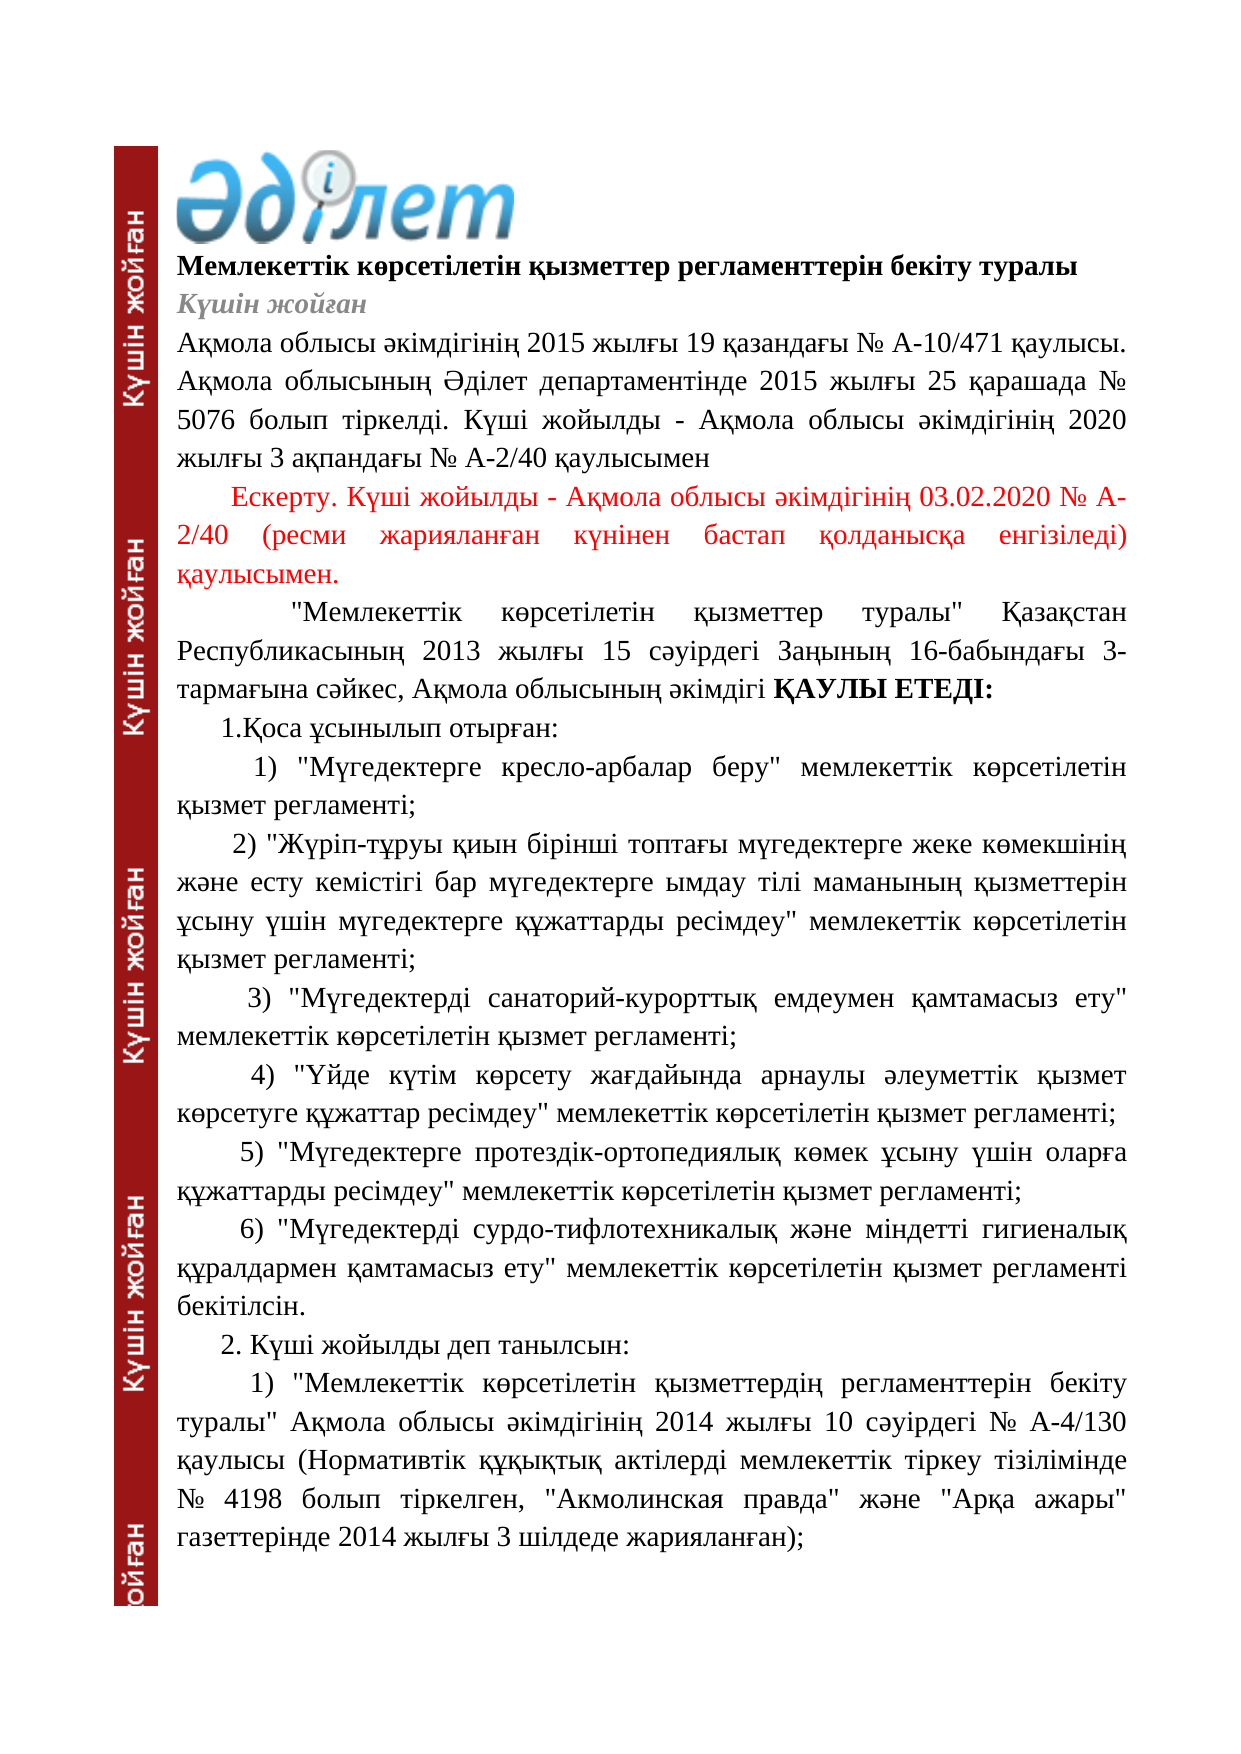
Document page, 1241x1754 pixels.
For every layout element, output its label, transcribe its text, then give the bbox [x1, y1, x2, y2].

picture [114, 975, 158, 980]
text 4) "Үйде күтім көрсету жағдайында арнаулы әлеуметтік қызмет көрсетуге құжаттар ресімдеу" мемлекеттік көрсетілетін қызмет регламенті; [112, 1057, 1128, 1129]
picture [114, 1553, 158, 1606]
text 3) "Мүгедектерді санаторий-курорттық емдеумен қамтамасыз ету" мемлекеттік көрсетілетін қызмет регламенті; [112, 980, 1128, 1052]
text 1) "Мемлекеттік көрсетілетін қызметтердің регламенттерін бекіту туралы" Ақмола облысы әкімдігінің 2014 жылғы 10 сәуірдегі № А-4/130 қаулысы (Нормативтік құқықтық актілерді мемлекеттік тіркеу тізілімінде № 4198 болып тіркелген, "Акмолинская правда" және "Арқа ажары" газеттерінде 2014 жылғы 3 шілдеде жарияланған); [112, 1365, 1128, 1553]
text 2) "Жүріп-тұруы қиын бірінші топтағы мүгедектерге жеке көмекшінің және есту кемістігі бар мүгедектерге ымдау тілі маманының қызметтерін ұсыну үшін мүгедектерге құжаттарды ресімдеу" мемлекеттік көрсетілетін қызмет регламенті; [112, 826, 1128, 975]
picture [114, 1206, 158, 1211]
picture [114, 1129, 158, 1134]
text Мемлекеттік көрсетілетін қызметтер регламенттерін бекіту туралы [112, 248, 1128, 281]
text 5) "Мүгедектерге протездік-ортопедиялық көмек ұсыну үшін оларға құжаттарды ресімдеу" мемлекеттік көрсетілетін қызмет регламенті; [112, 1134, 1128, 1206]
picture [114, 1052, 158, 1057]
text Ескерту. Күші жойылды - Ақмола облысы әкімдігінің 03.02.2020 № А-2/40 (ресми жарияланған күнінен бастап қолданысқа енгізіледі) қаулысымен. [112, 479, 1128, 589]
text 1) "Мүгедектерге кресло-арбалар беру" мемлекеттік көрсетілетін қызмет регламенті; [112, 749, 1128, 821]
text "Мемлекеттік көрсетілетін қызметтер туралы" Қазақстан Республикасының 2013 жылғы 15 сәуірдегі Заңының 16-бабындағы 3-тармағына сәйкес, Ақмола облысының әкімдігі ҚАУЛЫ ЕТЕДІ: [112, 594, 1128, 705]
text Күшін жойған [112, 286, 1128, 320]
picture [114, 744, 158, 749]
text 2. Күші жойылды деп танылсын: [112, 1327, 1128, 1360]
text 1.Қоса ұсынылып отырған: [112, 710, 1128, 744]
picture [114, 281, 158, 286]
picture [114, 1322, 158, 1327]
picture [114, 589, 158, 594]
text Ақмола облысы әкімдігінің 2015 жылғы 19 қазандағы № А-10/471 қаулысы. Ақмола облысының Әділет департаментінде 2015 жылғы 25 қарашада № 5076 болып тіркелді. Күші жойылды - Ақмола облысы әкімдігінің 2020 жылғы 3 ақпандағы № А-2/40 қаулысымен [112, 325, 1128, 474]
picture [114, 821, 158, 826]
text 6) "Мүгедектерді сурдо-тифлотехникалық және міндетті гигиеналық құралдармен қамтамасыз ету" мемлекеттік көрсетілетін қызмет регламенті бекітілсін. [112, 1211, 1128, 1322]
picture [114, 474, 158, 479]
picture [114, 1360, 158, 1365]
picture [176, 150, 515, 244]
picture [114, 320, 158, 325]
picture [114, 146, 158, 248]
picture [114, 705, 158, 710]
